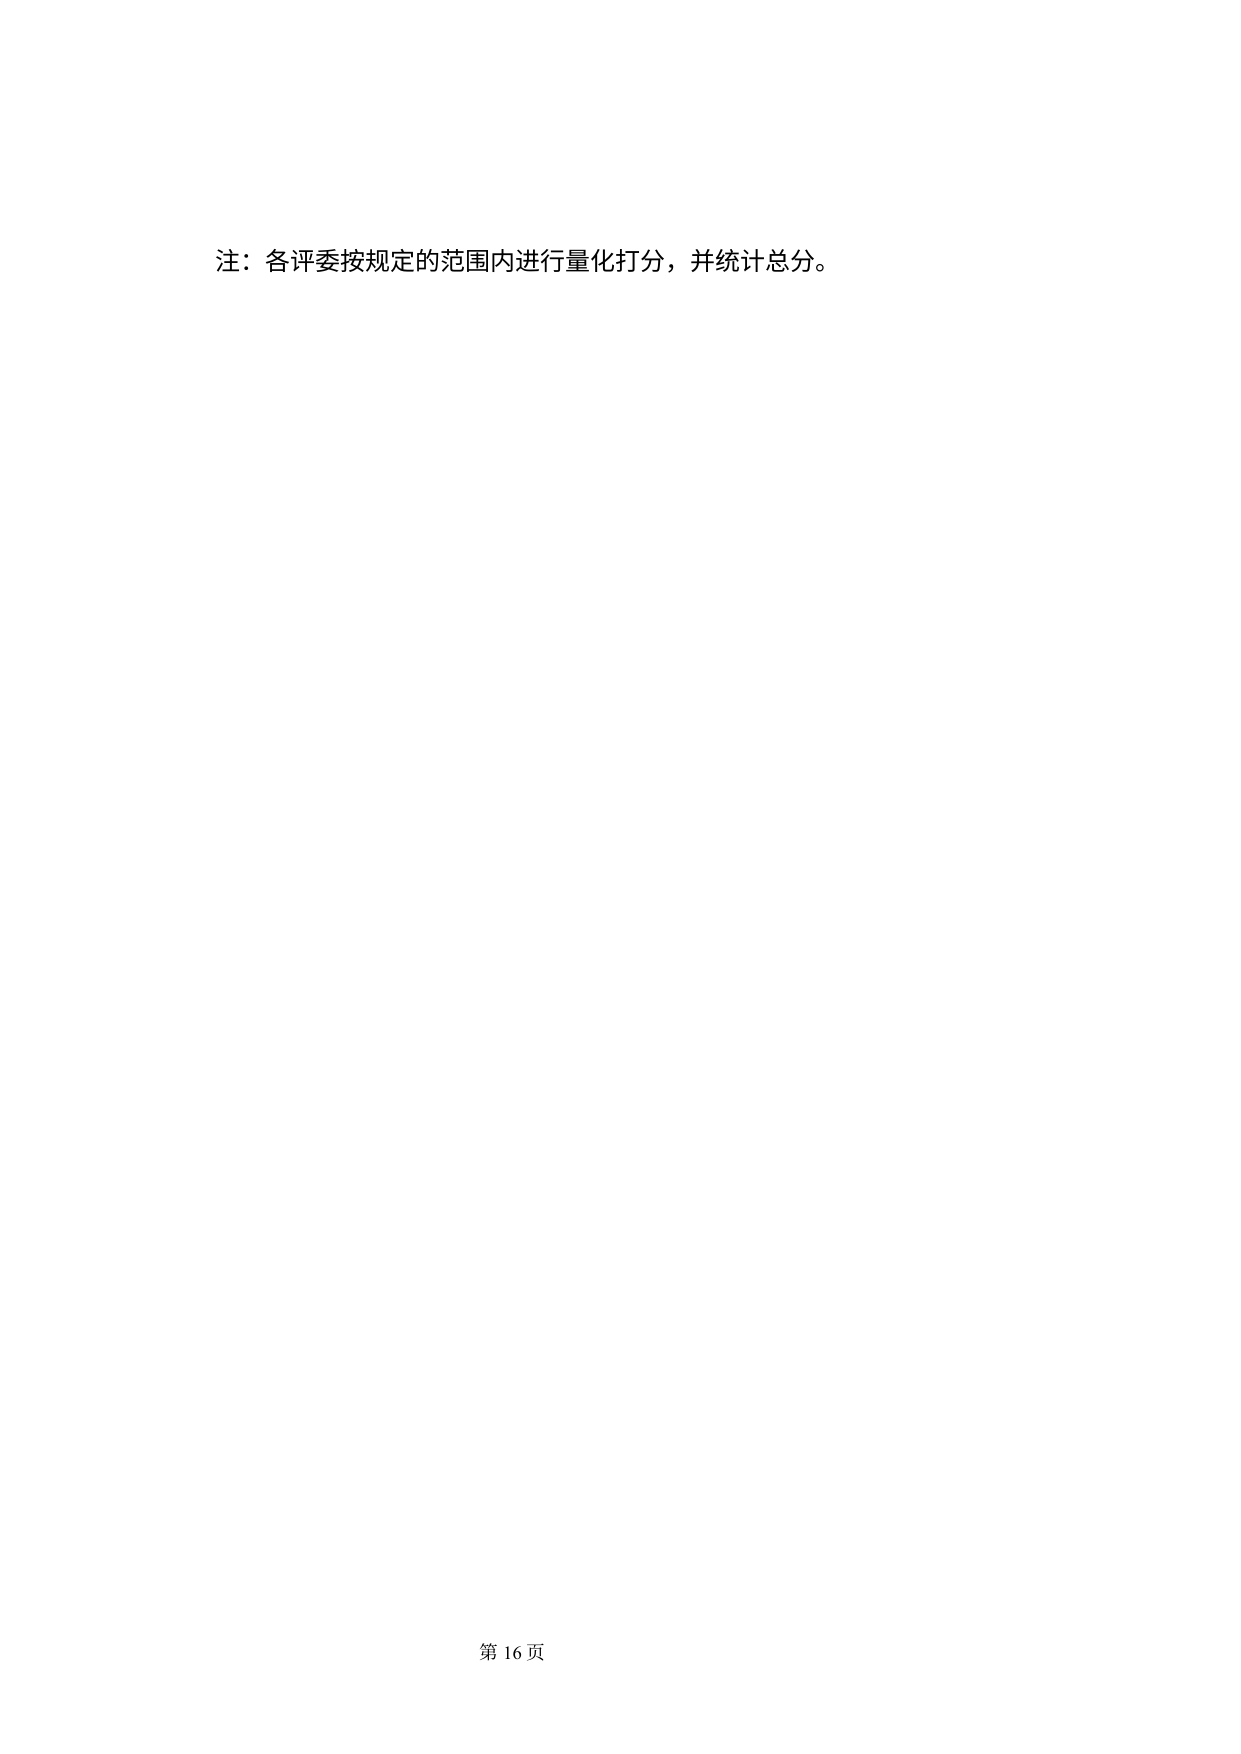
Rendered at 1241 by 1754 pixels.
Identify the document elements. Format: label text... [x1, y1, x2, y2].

text 注：各评委按规定的范围内进行量化打分，并统计总分。 [165, 227, 1087, 292]
